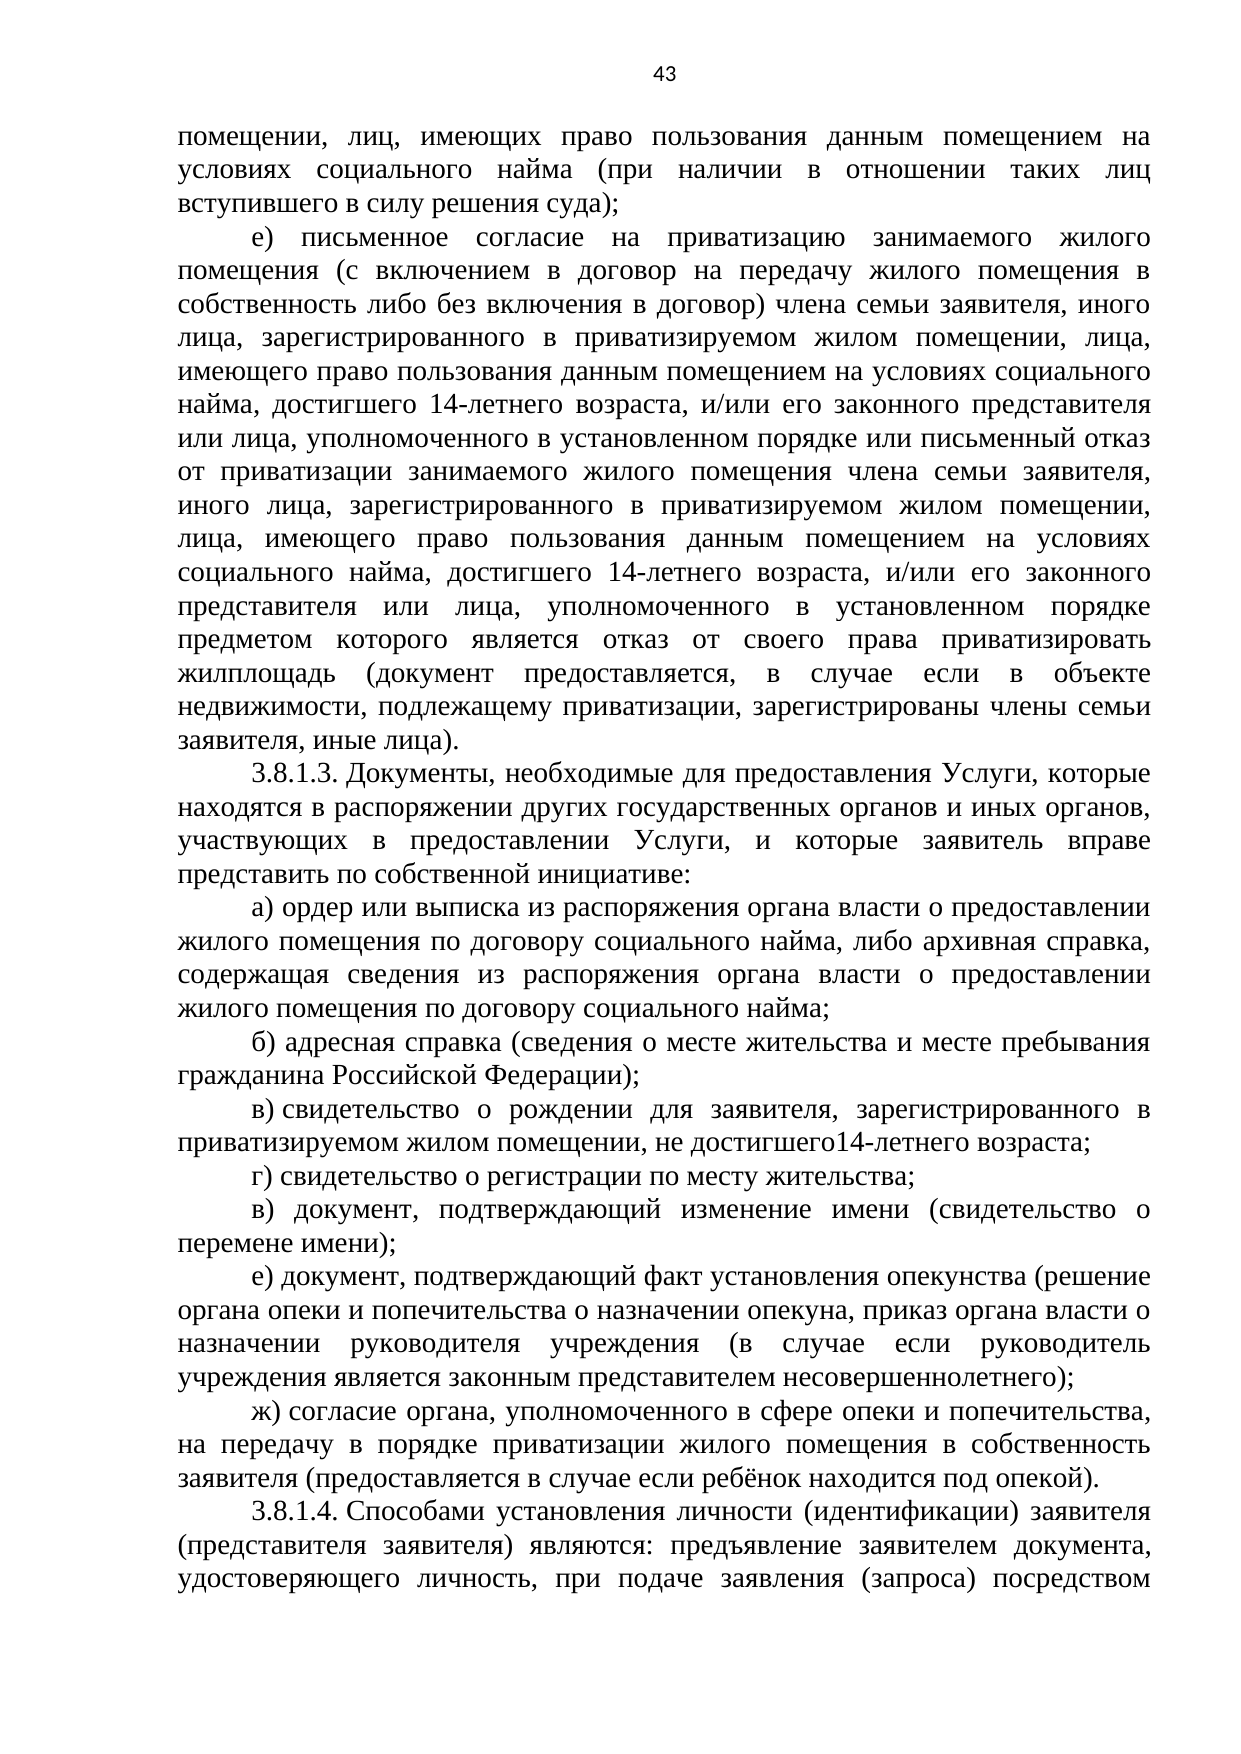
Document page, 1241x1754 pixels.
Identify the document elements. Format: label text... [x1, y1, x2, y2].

text е) документ, подтверждающий факт установления опекунства (решение органа опеки и попечительства о назначении опекуна, приказ органа власти о назначении руководителя учреждения (в случае если руководитель учреждения является законным представителем несовершеннолетнего); [177, 1258, 1152, 1393]
text 3.8.1.3. Документы, необходимые для предоставления Услуги, которые находятся в распоряжении других государственных органов и иных органов, участвующих в предоставлении Услуги, и которые заявитель вправе представить по собственной инициативе: [177, 755, 1152, 889]
text б) адресная справка (сведения о месте жительства и месте пребывания гражданина Российской Федерации); [177, 1024, 1152, 1091]
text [177, 118, 1152, 219]
text а) ордер или выписка из распоряжения органа власти о предоставлении жилого помещения по договору социального найма, либо архивная справка, содержащая сведения из распоряжения органа власти о предоставлении жилого помещения по договору социального найма; [177, 889, 1152, 1024]
text ж) согласие органа, уполномоченного в сфере опеки и попечительства, на передачу в порядке приватизации жилого помещения в собственность заявителя (предоставляется в случае если ребёнок находится под опекой). [177, 1393, 1152, 1493]
text е) письменное согласие на приватизацию занимаемого жилого помещения (с включением в договор на передачу жилого помещения в собственность либо без включения в договор) члена семьи заявителя, иного лица, зарегистрированного в приватизируемом жилом помещении, лица, имеющего право пользования данным помещением на условиях социального найма, достигшего 14-летнего возраста, и/или его законного представителя или лица, уполномоченного в установленном порядке или письменный отказ от приватизации занимаемого жилого помещения члена семьи заявителя, иного лица, зарегистрированного в приватизируемом жилом помещении, лица, имеющего право пользования данным помещением на условиях социального найма, достигшего 14-летнего возраста, и/или его законного представителя или лица, уполномоченного в установленном порядке предметом которого является отказ от своего права приватизировать жилплощадь (документ предоставляется, в случае если в объекте недвижимости, подлежащему приватизации, зарегистрированы члены семьи заявителя, иные лица). [177, 219, 1152, 755]
text в) документ, подтверждающий изменение имени (свидетельство о перемене имени); [177, 1191, 1152, 1258]
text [177, 1493, 1152, 1594]
text г) свидетельство о регистрации по месту жительства; [177, 1158, 1152, 1191]
text в) свидетельство о рождении для заявителя, зарегистрированного в приватизируемом жилом помещении, не достигшего14-летнего возраста; [177, 1091, 1152, 1158]
